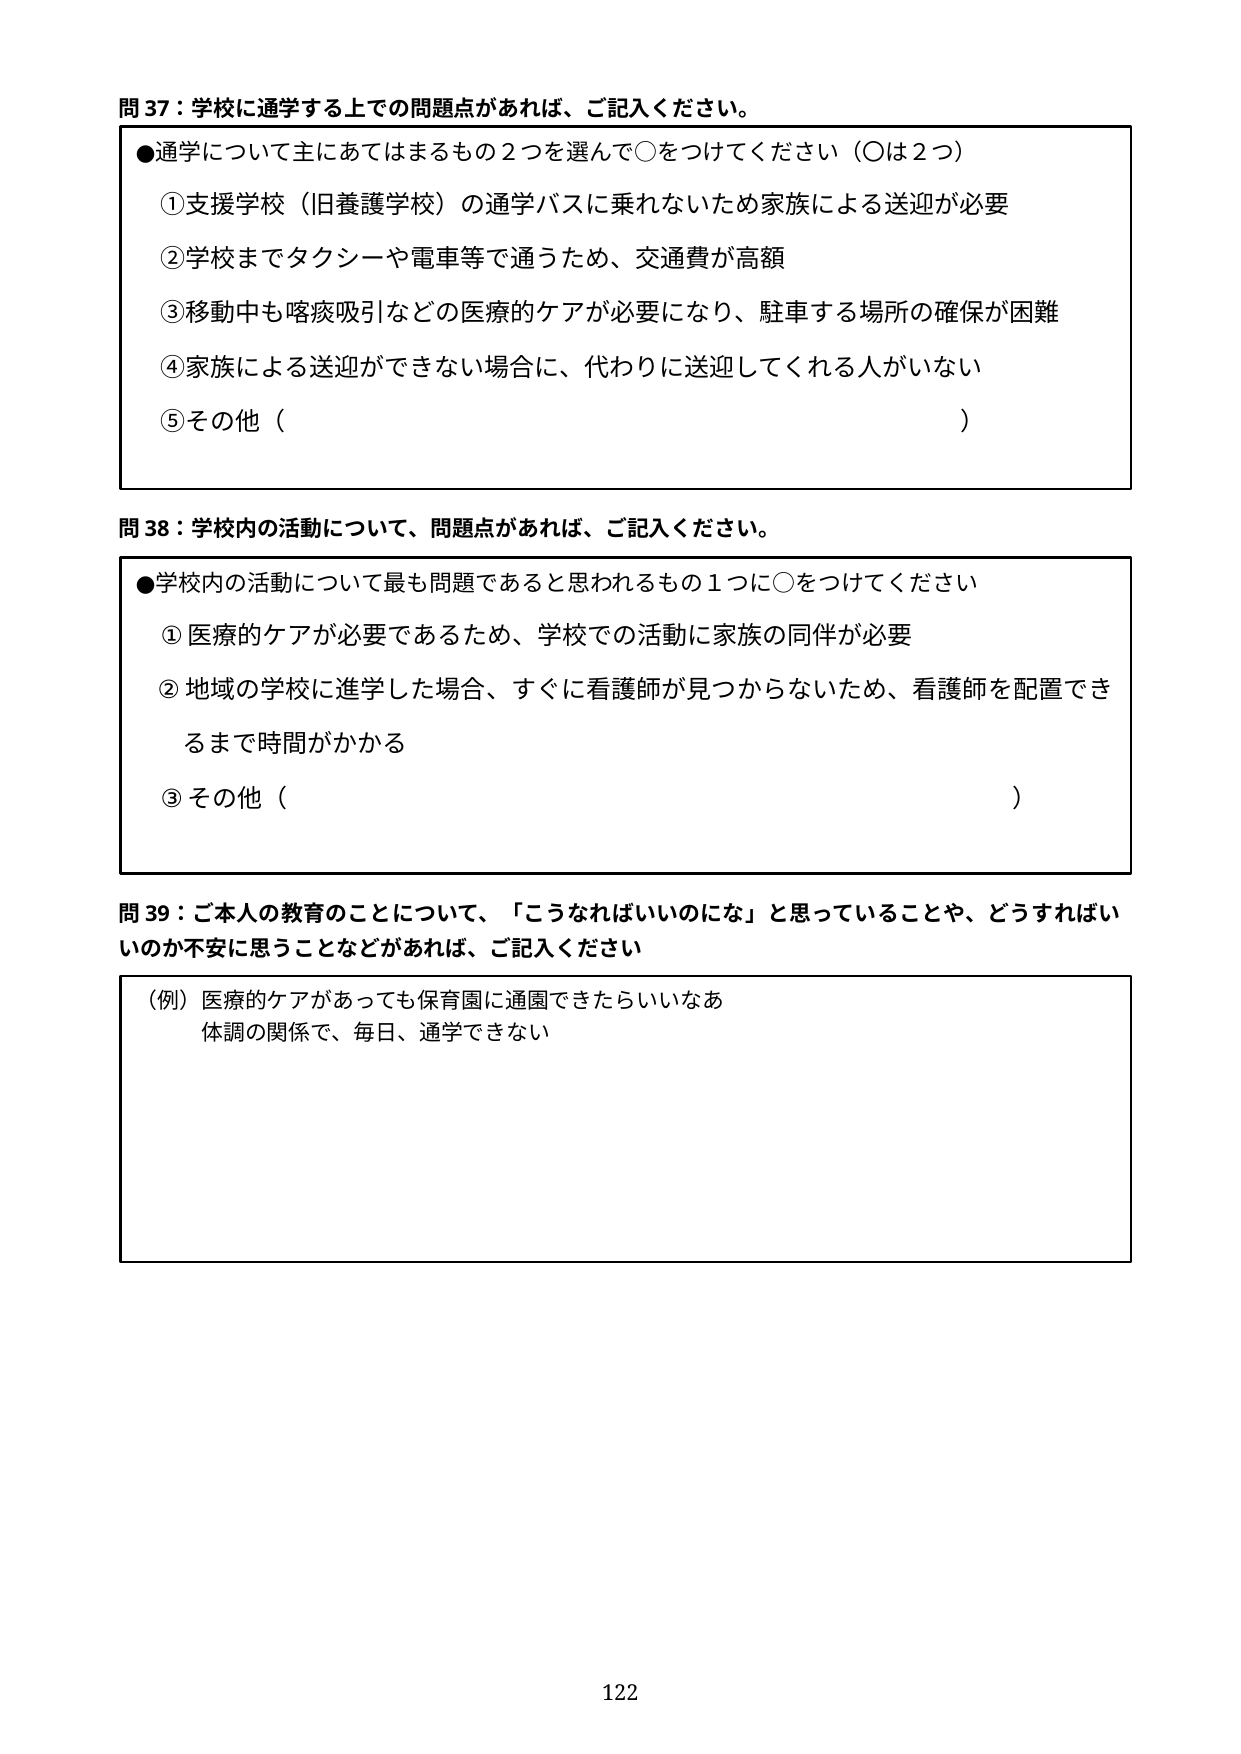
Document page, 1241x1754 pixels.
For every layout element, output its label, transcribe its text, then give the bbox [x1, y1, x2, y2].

text 問37：学校に通学する上での問題点があれば、ご記入ください。 [118, 89, 1122, 124]
text 問39：ご本人の教育のことについて、「こうなればいいのにな」と思っていることや、どうすればいいのか不安に思うことなどがあれば、ご記入ください [118, 894, 1122, 964]
text 問38：学校内の活動について、問題点があれば、ご記入ください。 [118, 509, 1122, 544]
